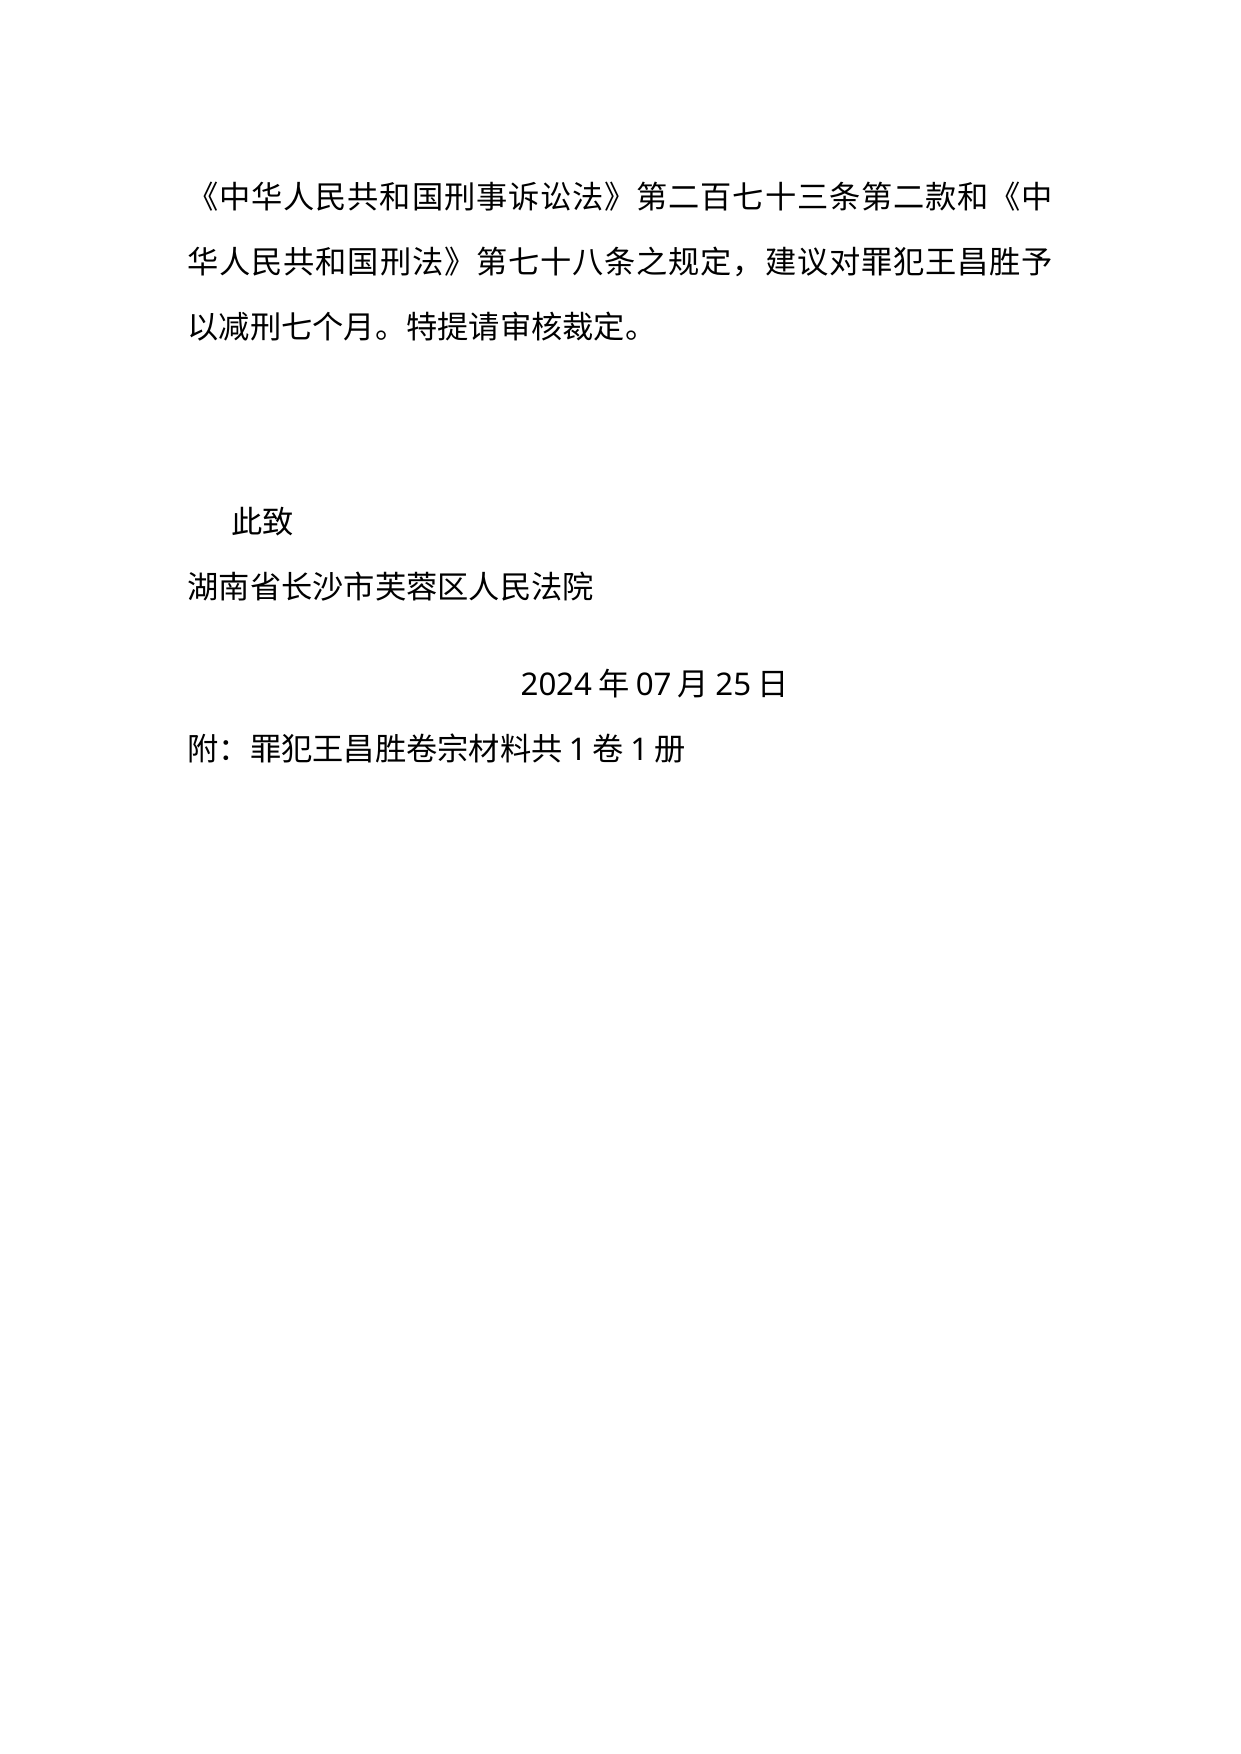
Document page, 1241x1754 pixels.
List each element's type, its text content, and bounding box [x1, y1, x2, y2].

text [187, 162, 1053, 357]
text 附：罪犯王昌胜卷宗材料共1卷1册 [187, 714, 1053, 779]
text 此致 [187, 487, 1053, 552]
text 湖南省长沙市芙蓉区人民法院 [187, 552, 1053, 617]
text 2024年07月25日 [187, 649, 1053, 714]
